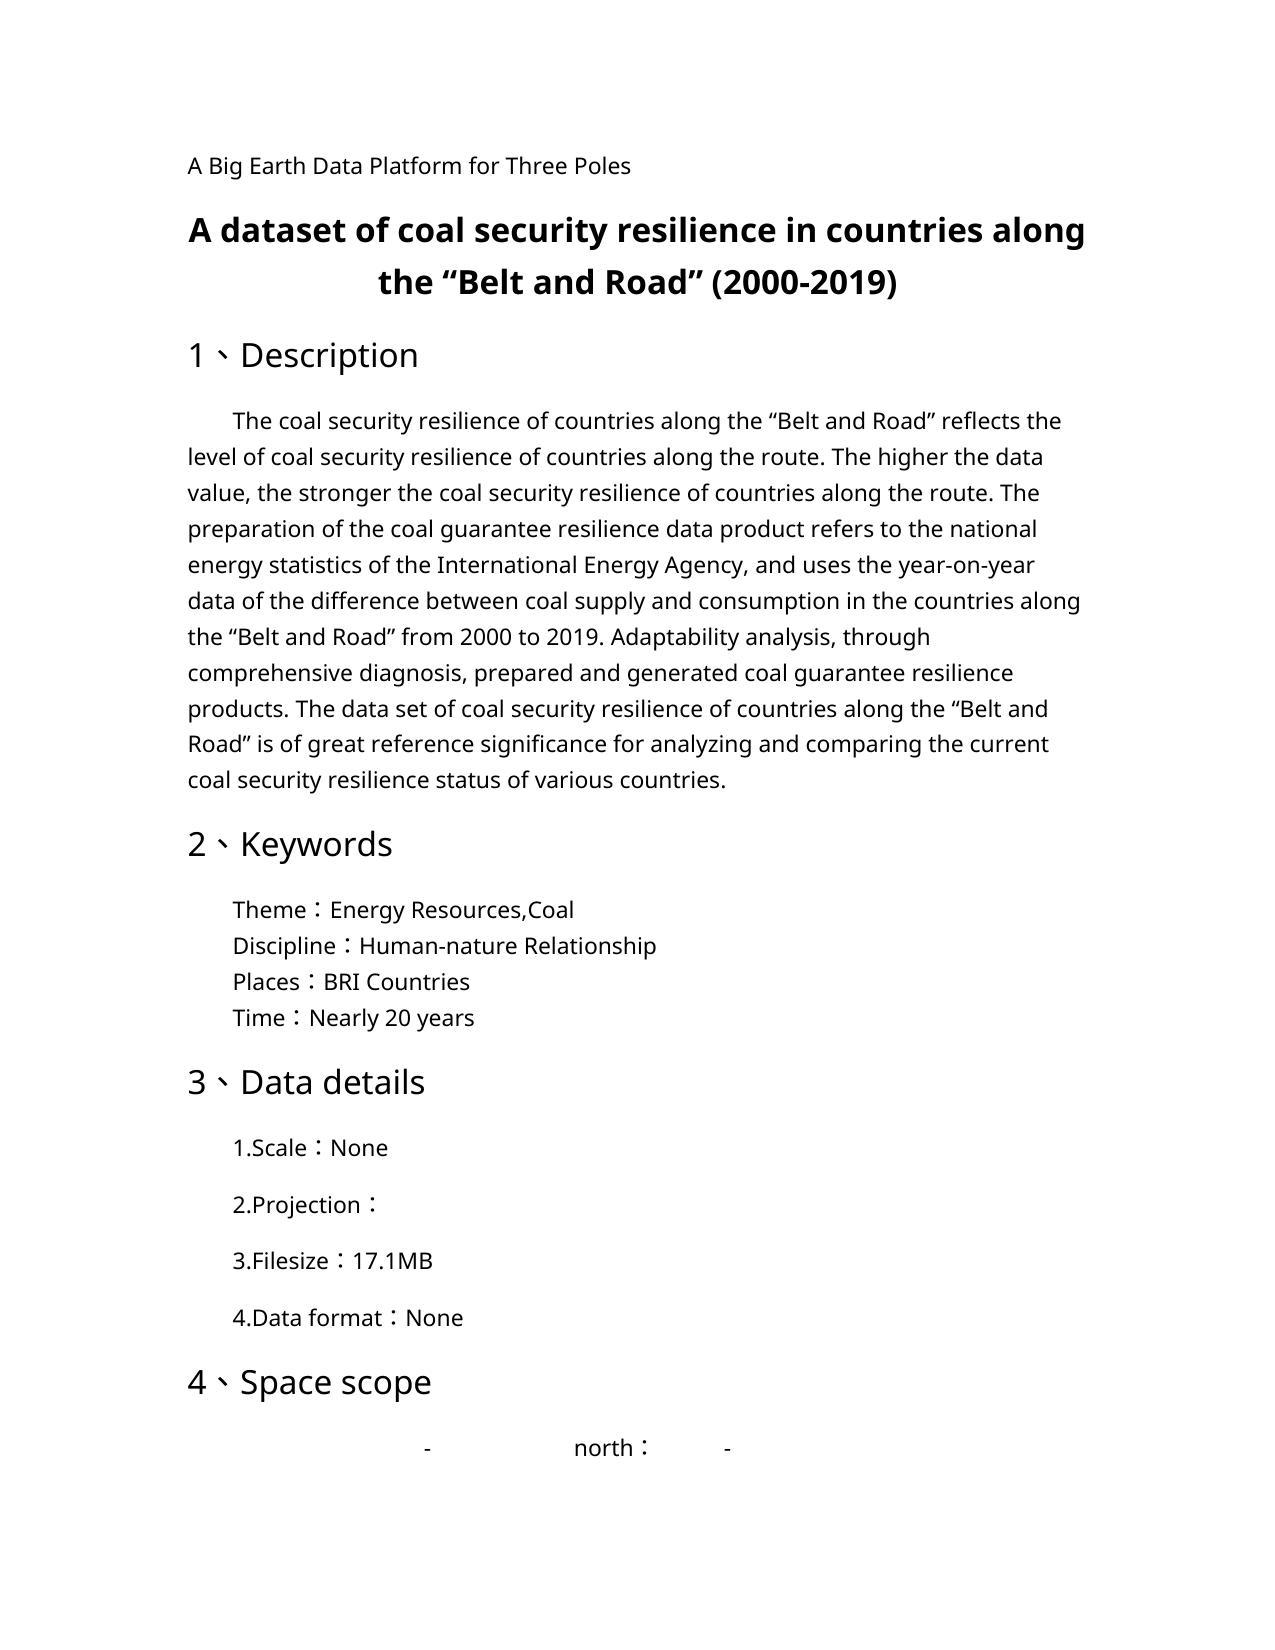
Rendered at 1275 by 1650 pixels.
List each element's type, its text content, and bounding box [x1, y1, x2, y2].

text 4、Space scope [187, 1359, 1087, 1404]
table_header north：81.87 [563, 1432, 712, 1488]
text Theme：Energy Resources,Coal Discipline：Human-nature Relationship Places：BRI Countries Time：Nearly 20 years [232, 894, 1087, 1033]
text 1.Scale：None [232, 1132, 1087, 1163]
text A Big Earth Data Platform for Three Poles [187, 150, 1087, 181]
text 4.Data format：None [232, 1302, 1087, 1333]
text 3.Filesize：17.1MB [232, 1245, 1087, 1277]
table_header - [713, 1432, 862, 1488]
text 1、Description [187, 332, 1087, 377]
text 3、Data details [187, 1059, 1087, 1104]
table_header - [413, 1432, 562, 1488]
text 2.Projection： [232, 1188, 1087, 1220]
text The coal security resilience of countries along the “Belt and Road” reflects the level of coal security resilience of countries along the route. The higher the data value, the stronger the coal security resilience of countries along the route. The preparation of the coal guarantee resilience data product refers to the national energy statistics of the International Energy Agency, and uses the year-on-year data of the difference between coal supply and consumption in the countries along the “Belt and Road” from 2000 to 2019. Adaptability analysis, through comprehensive diagnosis, prepared and generated coal guarantee resilience products. The data set of coal security resilience of countries along the “Belt and Road” is of great reference significance for analyzing and comparing the current coal security resilience status of various countries. [187, 405, 1087, 796]
text 2、Keywords [187, 821, 1087, 867]
text A dataset of coal security resilience in countries along the “Belt and Road” (2000-2019) [187, 207, 1087, 304]
